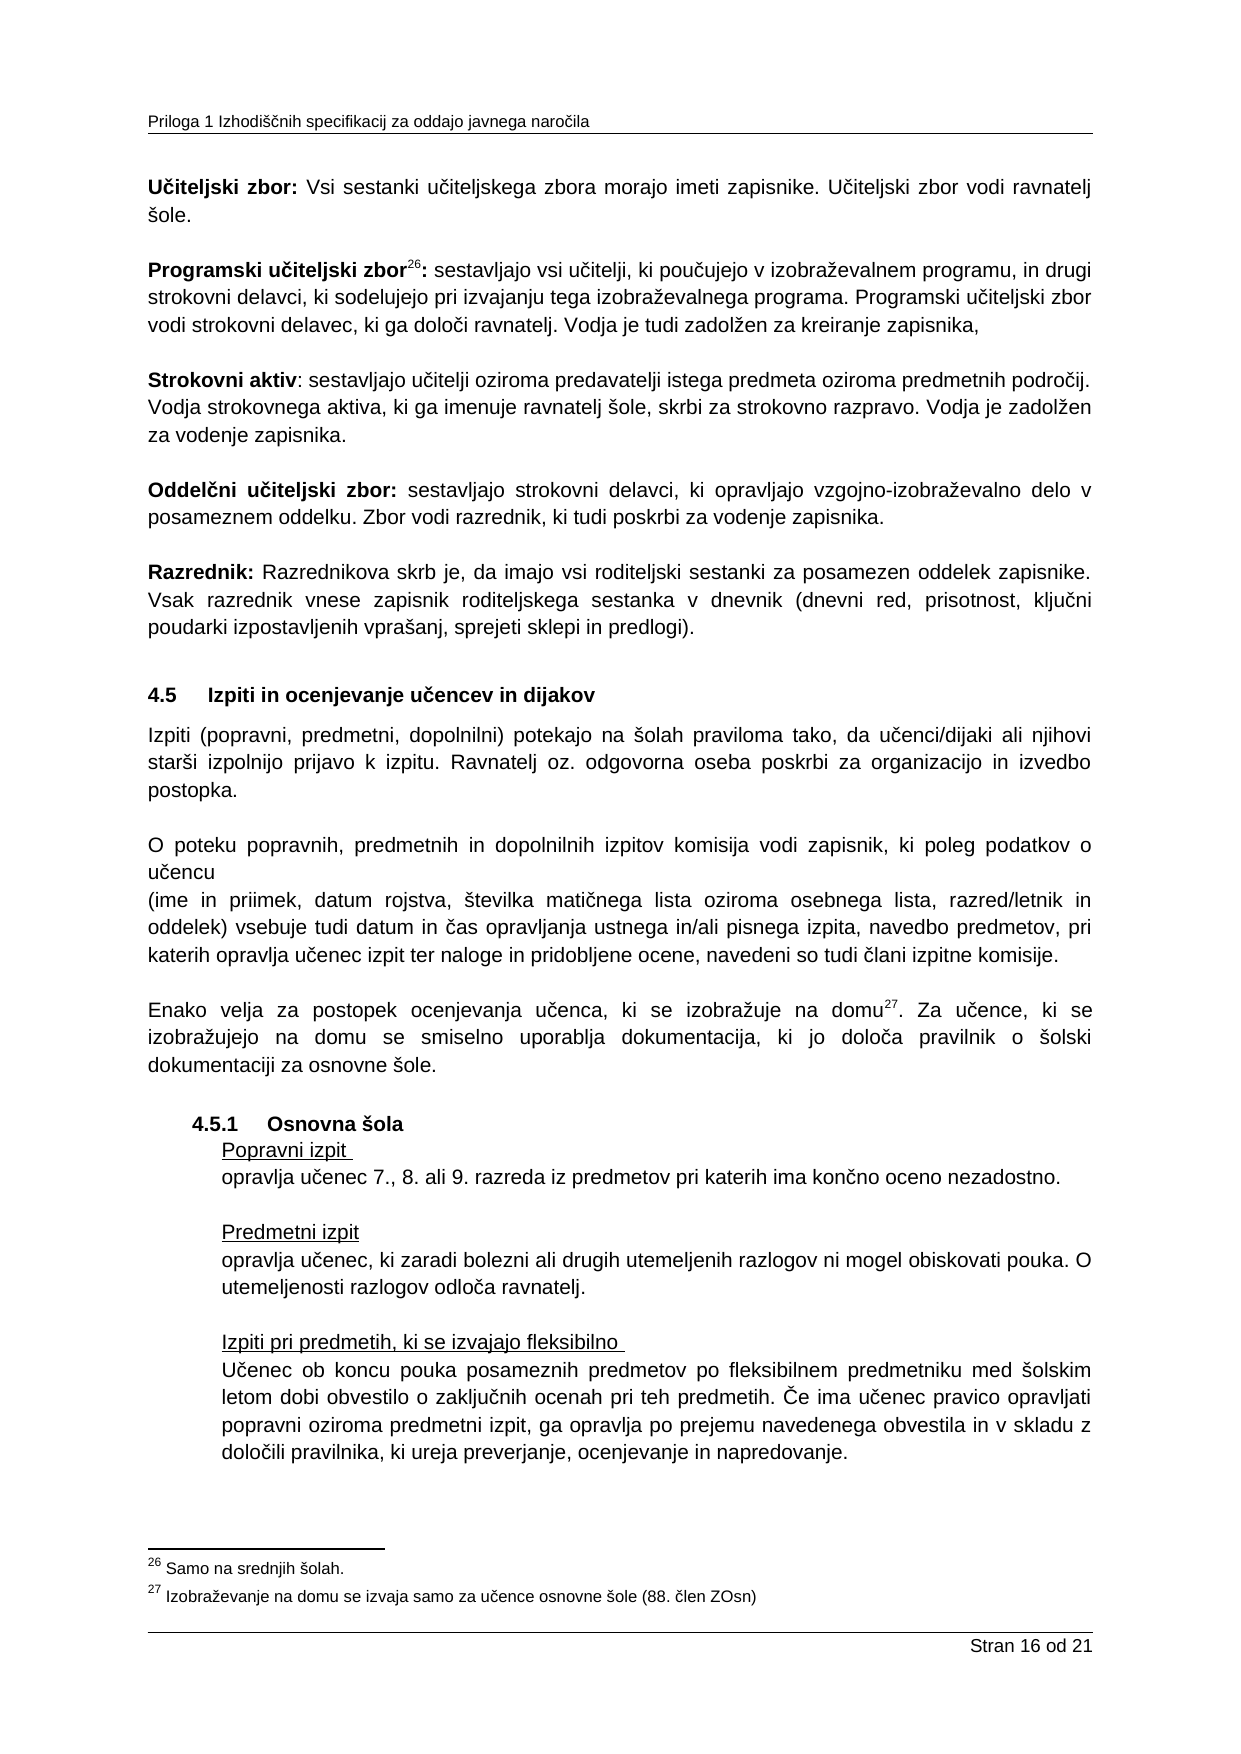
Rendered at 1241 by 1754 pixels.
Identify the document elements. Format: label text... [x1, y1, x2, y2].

text Popravni izpit [148, 1138, 1093, 1162]
text O poteku popravnih, predmetnih in dopolnilnih izpitov komisija vodi zapisnik, ki poleg podatkov o učencu [148, 833, 1093, 884]
text Vodja strokovnega aktiva, ki ga imenuje ravnatelj šole, skrbi za strokovno razpravo. Vodja je zadolžen za vodenje zapisnika. [148, 395, 1093, 447]
text Izpiti pri predmetih, ki se izvajajo fleksibilno [148, 1330, 1093, 1354]
text Enako velja za postopek ocenjevanja učenca, ki se izobražuje na domu. Za učence, ki se izobražujejo na domu se smiselno uporablja dokumentacija, ki jo določa pravilnik o šolski dokumentaciji za osnovne šole. [148, 998, 1093, 1077]
text opravlja učenec, ki zaradi bolezni ali drugih utemeljenih razlogov ni mogel obiskovati pouka. O utemeljenosti razlogov odloča ravnatelj. [221, 1248, 1093, 1299]
text Strokovni aktiv: sestavljajo učitelji oziroma predavatelji istega predmeta oziroma predmetnih področij. [148, 368, 1093, 392]
text Programski učiteljski zbor: sestavljajo vsi učitelji, ki poučujejo v izobraževalnem programu, in drugi strokovni delavci, ki sodelujejo pri izvajanju tega izobraževalnega programa. Programski učiteljski zbor vodi strokovni delavec, ki ga določi ravnatelj. Vodja je tudi zadolžen za kreiranje zapisnika, [148, 258, 1093, 337]
text Izpiti (popravni, predmetni, dopolnilni) potekajo na šolah praviloma tako, da učenci/dijaki ali njihovi starši izpolnijo prijavo k izpitu. Ravnatelj oz. odgovorna oseba poskrbi za organizacijo in izvedbo postopka. [148, 723, 1093, 802]
text Učenec ob koncu pouka posameznih predmetov po fleksibilnem predmetniku med šolskim letom dobi obvestilo o zaključnih ocenah pri teh predmetih. Če ima učenec pravico opravljati popravni oziroma predmetni izpit, ga opravlja po prejemu navedenega obvestila in v skladu z določili pravilnika, ki ureja preverjanje, ocenjevanje in napredovanje. [221, 1358, 1093, 1464]
text Razrednik: Razrednikova skrb je, da imajo vsi roditeljski sestanki za posamezen oddelek zapisnike. Vsak razrednik vnese zapisnik roditeljskega sestanka v dnevnik (dnevni red, prisotnost, ključni poudarki izpostavljenih vprašanj, sprejeti sklepi in predlogi). [148, 560, 1093, 639]
text (ime in priimek, datum rojstva, številka matičnega lista oziroma osebnega lista, razred/letnik in oddelek) vsebuje tudi datum in čas opravljanja ustnega in/ali pisnega izpita, navedbo predmetov, pri katerih opravlja učenec izpit ter naloge in pridobljene ocene, navedeni so tudi člani izpitne komisije. [148, 888, 1093, 967]
text Učiteljski zbor: Vsi sestanki učiteljskega zbora morajo imeti zapisnike. Učiteljski zbor vodi ravnatelj šole. [148, 175, 1093, 227]
subtitle Izpiti in ocenjevanje učencev in dijakov [148, 683, 1093, 707]
subtitle Osnovna šola [192, 1112, 1093, 1136]
text Oddelčni učiteljski zbor: sestavljajo strokovni delavci, ki opravljajo vzgojno-izobraževalno delo v posameznem oddelku. Zbor vodi razrednik, ki tudi poskrbi za vodenje zapisnika. [148, 478, 1093, 529]
text Predmetni izpit [148, 1220, 1093, 1244]
text opravlja učenec 7., 8. ali 9. razreda iz predmetov pri katerih ima končno oceno nezadostno. [148, 1165, 1093, 1189]
